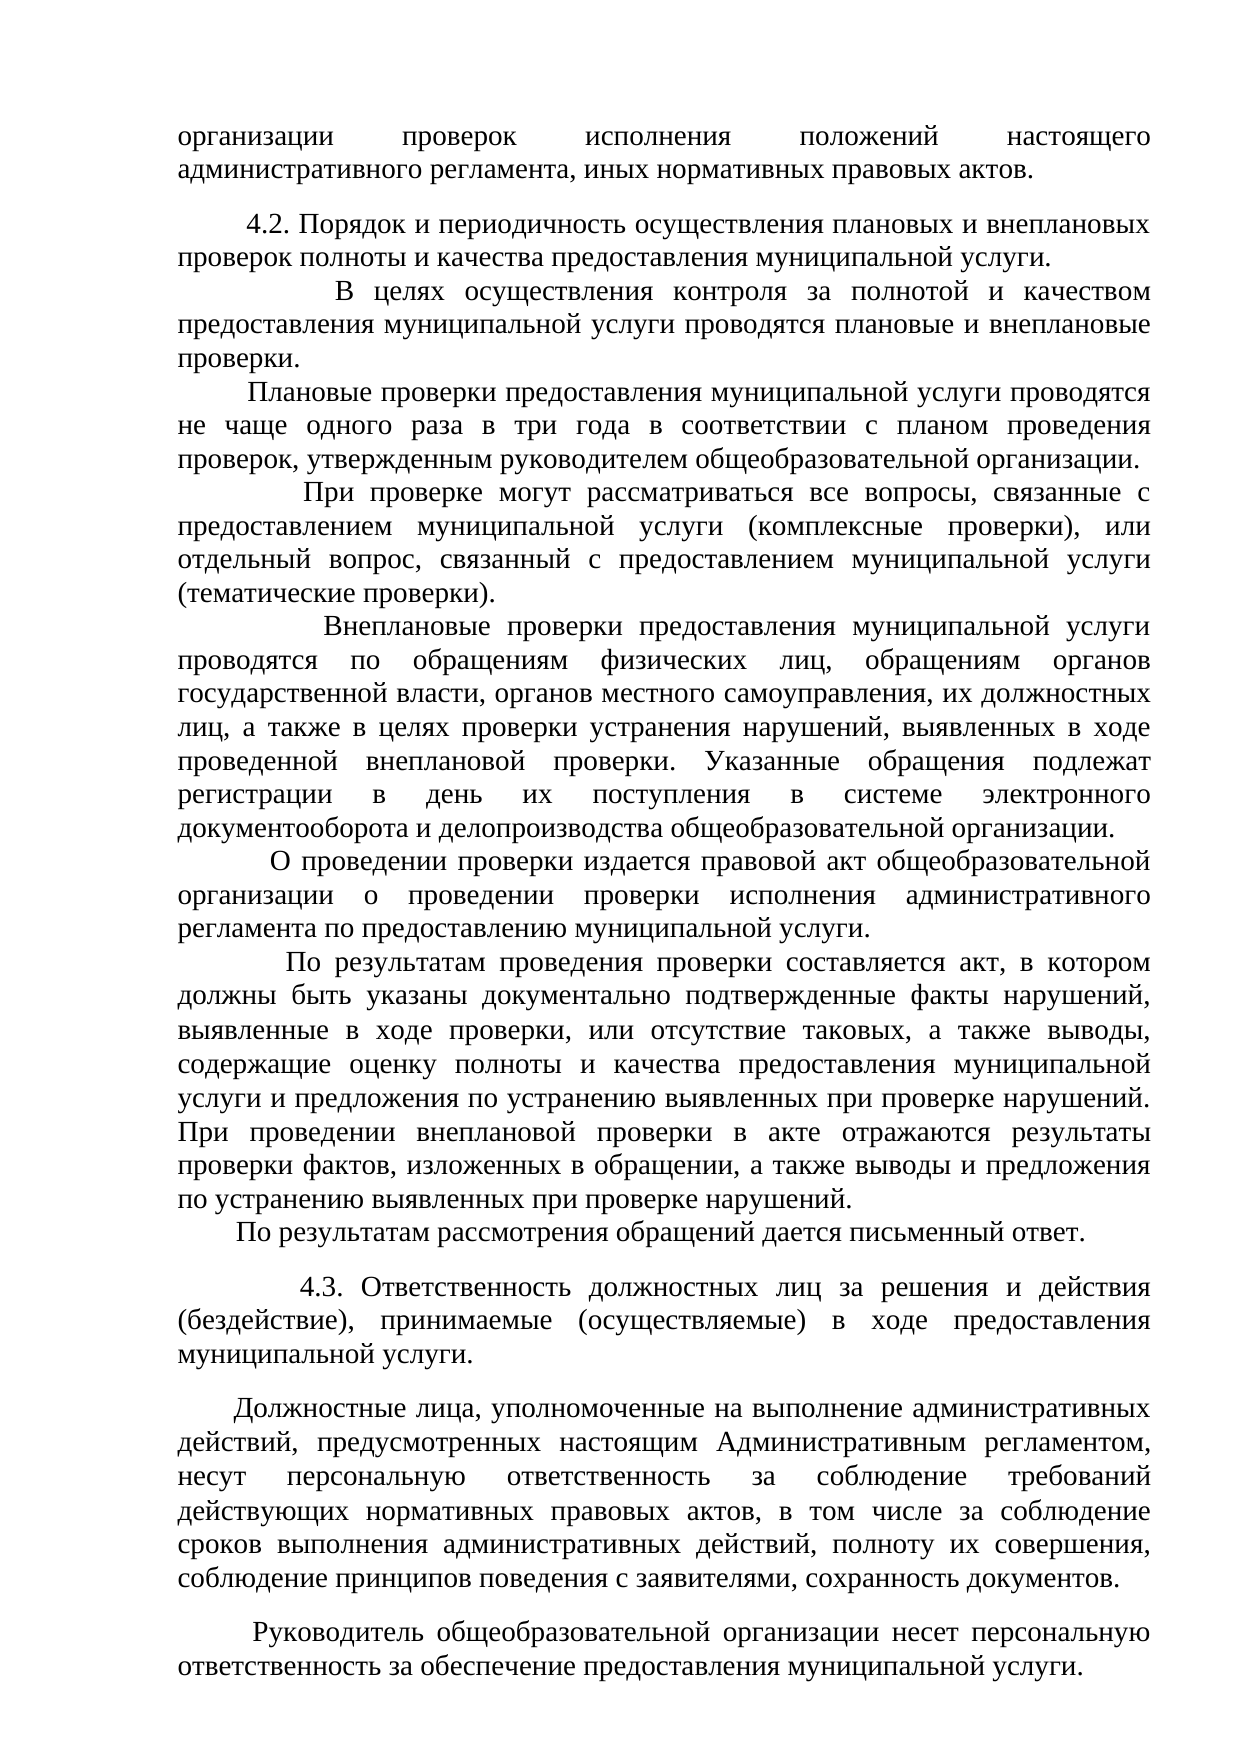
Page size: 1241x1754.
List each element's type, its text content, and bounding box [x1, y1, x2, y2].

text 4.2. Порядок и периодичность осуществления плановых и внеплановых проверок полноты и качества предоставления муниципальной услуги. [177, 206, 1152, 273]
text По результатам рассмотрения обращений дается письменный ответ. [177, 1214, 1152, 1248]
text 4.3. Ответственность должностных лиц за решения и действия (бездействие), принимаемые (осуществляемые) в ходе предоставления муниципальной услуги. [177, 1269, 1152, 1369]
text Внеплановые проверки предоставления муниципальной услуги проводятся по обращениям физических лиц, обращениям органов государственной власти, органов местного самоуправления, их должностных лиц, а также в целях проверки устранения нарушений, выявленных в ходе проведенной внеплановой проверки. Указанные обращения подлежат регистрации в день их поступления в системе электронного документооборота и делопроизводства общеобразовательной организации. [177, 608, 1152, 843]
text Должностные лица, уполномоченные на выполнение административных действий, предусмотренных настоящим Административным регламентом, несут персональную ответственность за соблюдение требований действующих нормативных правовых актов, в том числе за соблюдение сроков выполнения административных действий, полноту их совершения, соблюдение принципов поведения с заявителями, сохранность документов. [177, 1390, 1152, 1593]
text Плановые проверки предоставления муниципальной услуги проводятся не чаще одного раза в три года в соответствии с планом проведения проверок, утвержденным руководителем общеобразовательной организации. [177, 374, 1152, 474]
text При проверке могут рассматриваться все вопросы, связанные с предоставлением муниципальной услуги (комплексные проверки), или отдельный вопрос, связанный с предоставлением муниципальной услуги (тематические проверки). [177, 474, 1152, 608]
text Руководитель общеобразовательной организации несет персональную ответственность за обеспечение предоставления муниципальной услуги. [177, 1614, 1152, 1681]
text По результатам проведения проверки составляется акт, в котором должны быть указаны документально подтвержденные факты нарушений, выявленные в ходе проверки, или отсутствие таковых, а также выводы, содержащие оценку полноты и качества предоставления муниципальной услуги и предложения по устранению выявленных при проверке нарушений. При проведении внеплановой проверки в акте отражаются результаты проверки фактов, изложенных в обращении, а также выводы и предложения по устранению выявленных при проверке нарушений. [177, 944, 1152, 1214]
text О проведении проверки издается правовой акт общеобразовательной организации о проведении проверки исполнения административного регламента по предоставлению муниципальной услуги. [177, 843, 1152, 944]
text В целях осуществления контроля за полнотой и качеством предоставления муниципальной услуги проводятся плановые и внеплановые проверки. [177, 273, 1152, 374]
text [177, 118, 1152, 185]
